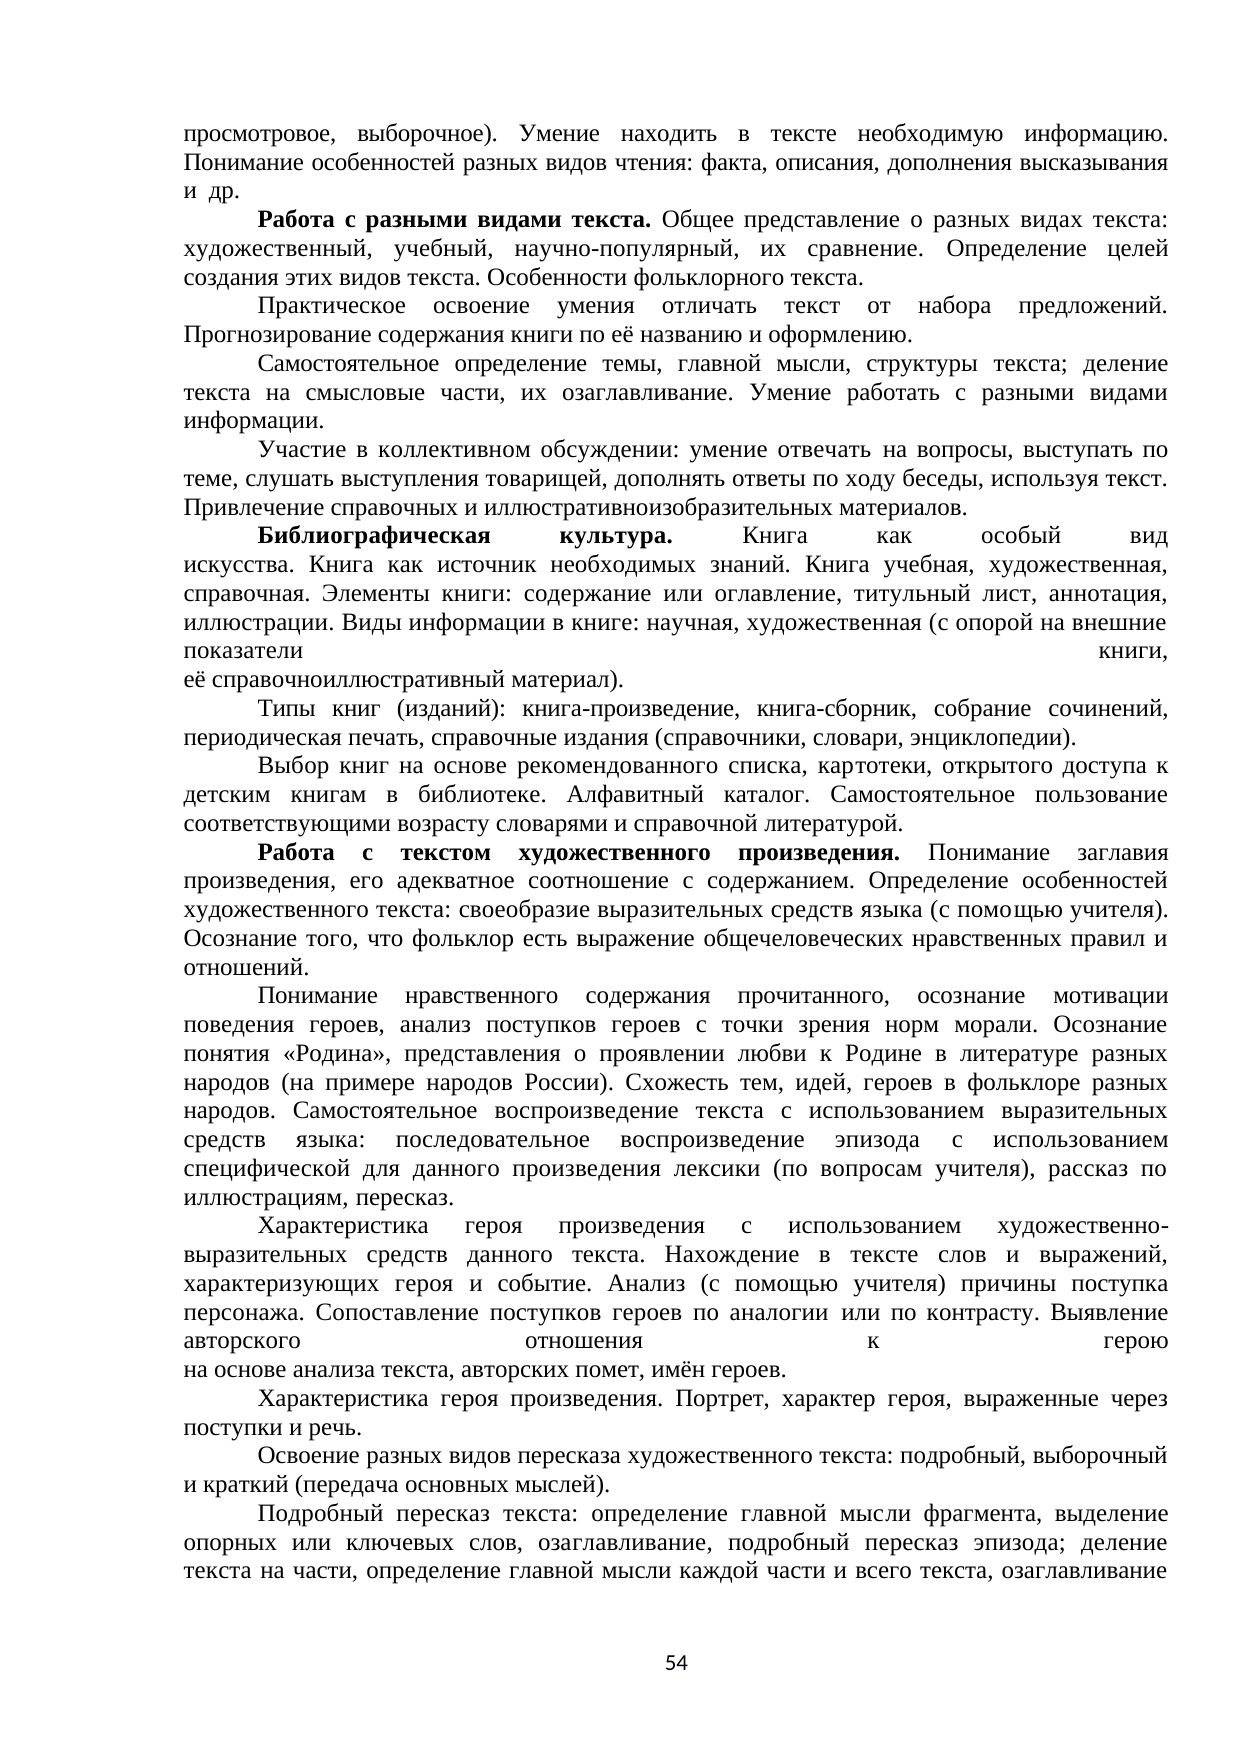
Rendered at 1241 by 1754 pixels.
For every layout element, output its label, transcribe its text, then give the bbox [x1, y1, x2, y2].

text Практическое освоение умения отличать текст от набора предложений. Прогнозирование содержания книги по её названию и оформлению. [183, 291, 1169, 348]
text Работа с разными видами текста. Общее представление о разных видах текста: художественный, учебный, научно-популярный, их сравнение. Определение целей создания этих видов текста. Особенности фольклорного текста. [183, 204, 1169, 291]
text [183, 1498, 1169, 1584]
text Работа с текстом художественного произведения. Понимание заглавия произведения, его адекватное соотношение с содержанием. Определение особенностей художественного текста: своеобразие выразительных средств языка (с помощью учителя). Осознание того, что фольклор есть выражение общечеловеческих нравственных правил и отношений. [183, 837, 1169, 981]
text Типы книг (изданий): книга-произведение, книга-сборник, собрание сочинений, периодическая печать, справочные издания (справочники, словари, энциклопедии). [183, 693, 1169, 751]
text Самостоятельное определение темы, главной мысли, структуры текста; деление текста на смысловые части, их озаглавливание. Умение работать с разными видами информации. [183, 348, 1169, 434]
text Характеристика героя произведения. Портрет, характер героя, выраженные через поступки и речь. [183, 1383, 1169, 1441]
text Характеристика героя произведения с использованием художественно­выразительных средств данного текста. Нахождение в тексте слов и выражений, характеризующих героя и событие. Анализ (с помощью учителя) причины поступка персонажа. Сопоставление поступков героев по аналогии или по контрасту. Выявление авторского отношения к герою на основе анализа текста, авторских помет, имён героев. [183, 1211, 1169, 1383]
text Освоение разных видов пересказа художественного текста: подробный, выборочный и краткий (передача основных мыслей). [183, 1441, 1169, 1498]
text Выбор книг на основе рекомендованного списка, картотеки, открытого доступа к детским книгам в библиотеке. Алфавитный каталог. Самостоятельное пользование соответствующими возрасту словарями и справочной литературой. [183, 751, 1169, 837]
text Библиографическая культура. Книга как особый вид искусства. Книга как источник необходимых знаний. Книга учебная, художественная, справочная. Элементы книги: содержание или оглавление, титульный лист, аннотация, иллюстрации. Виды информации в книге: научная, художественная (с опорой на внешние показатели книги, её справочно­иллюстративный материал). [183, 521, 1169, 693]
text Участие в коллективном обсуждении: умение отвечать на вопросы, выступать по теме, слушать выступления товарищей, дополнять ответы по ходу беседы, используя текст. Привлечение справочных и иллюстративно­изобразительных материалов. [183, 434, 1169, 521]
text Понимание нравственного содержания прочитанного, осознание мотивации поведения героев, анализ поступков героев с точки зрения норм морали. Осознание понятия «Родина», представления о проявлении любви к Родине в литературе разных народов (на примере народов России). Схожесть тем, идей, героев в фольклоре разных народов. Самостоятельное воспроизведение текста с использованием выразительных средств языка: последовательное воспроизведение эпизода с использованием специфической для данного произведения лексики (по вопросам учителя), рассказ по иллюстрациям, пересказ. [183, 981, 1169, 1211]
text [183, 118, 1169, 204]
